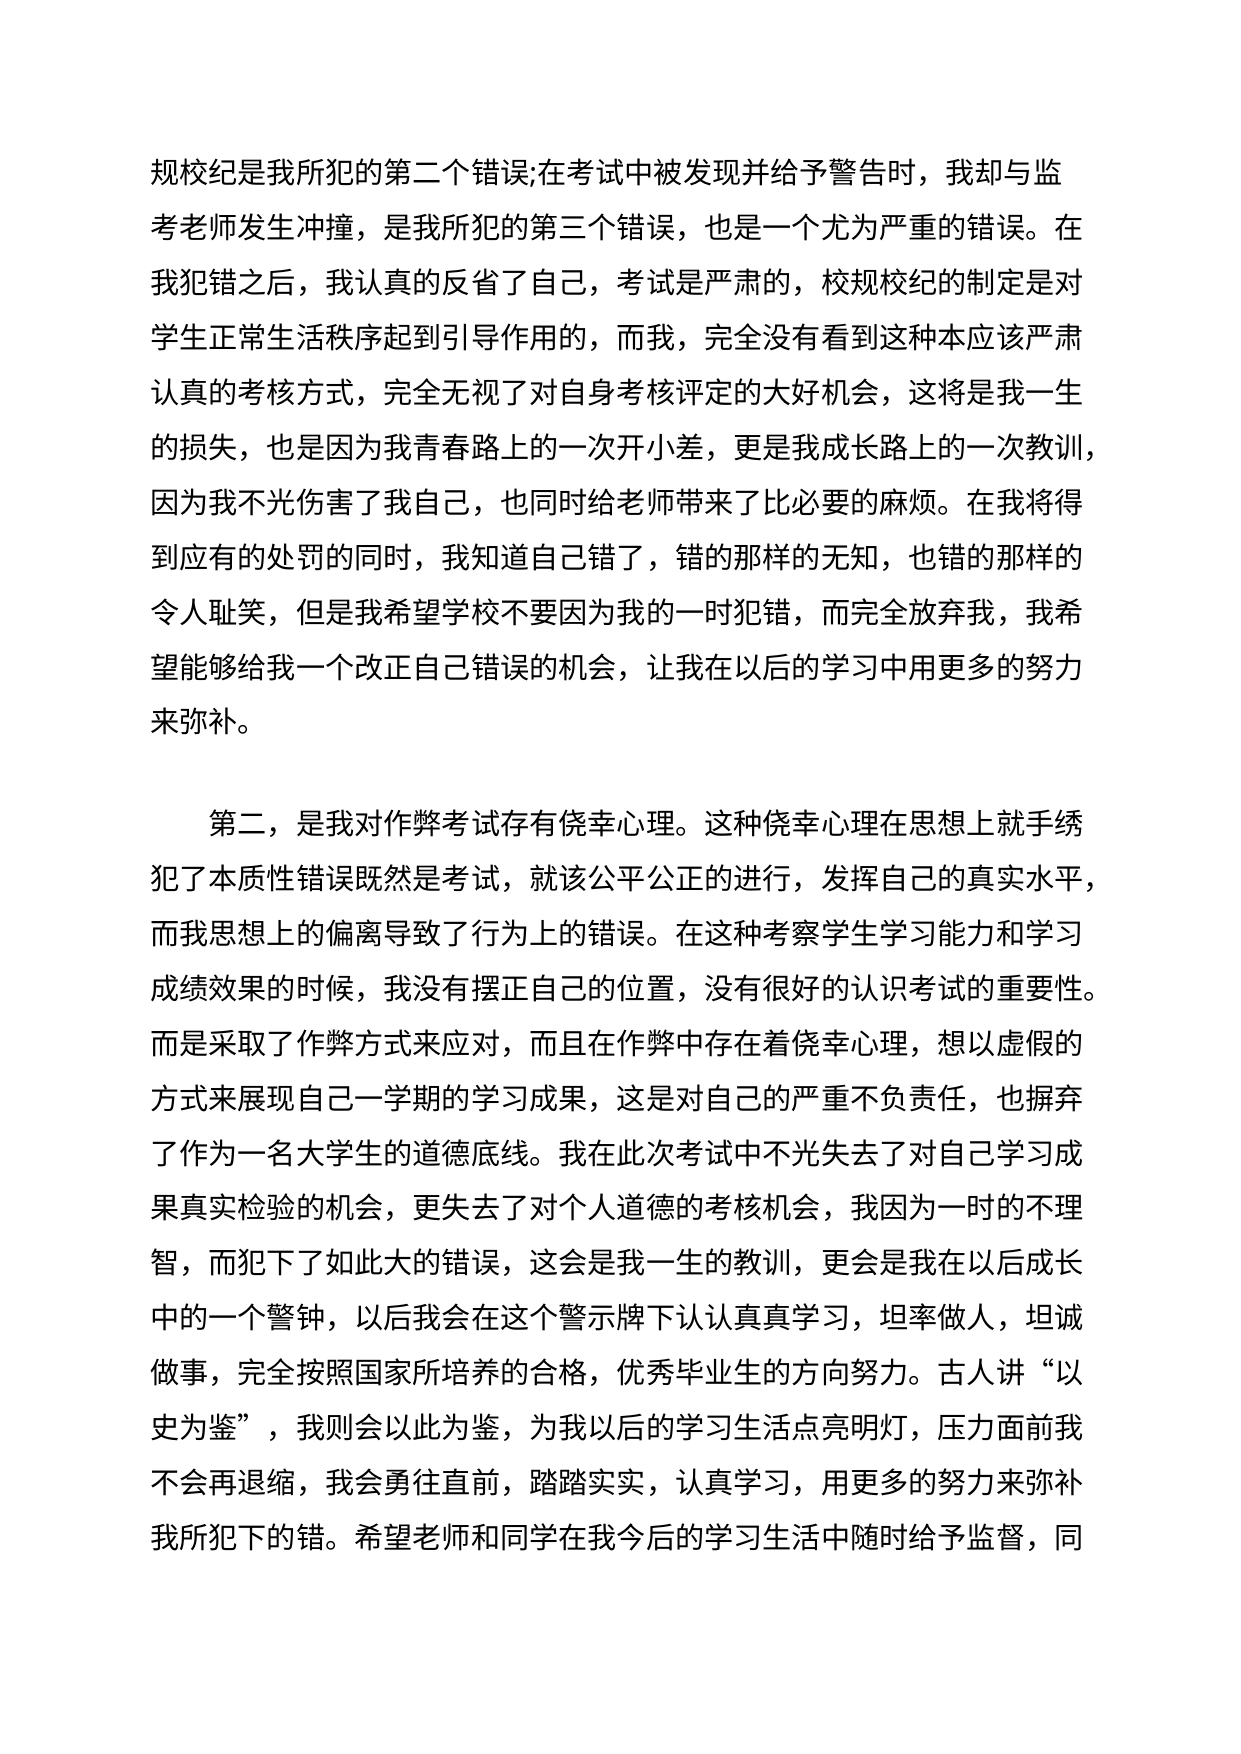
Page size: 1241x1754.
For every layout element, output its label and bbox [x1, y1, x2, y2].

text [150, 150, 1090, 741]
text [150, 801, 1090, 1557]
